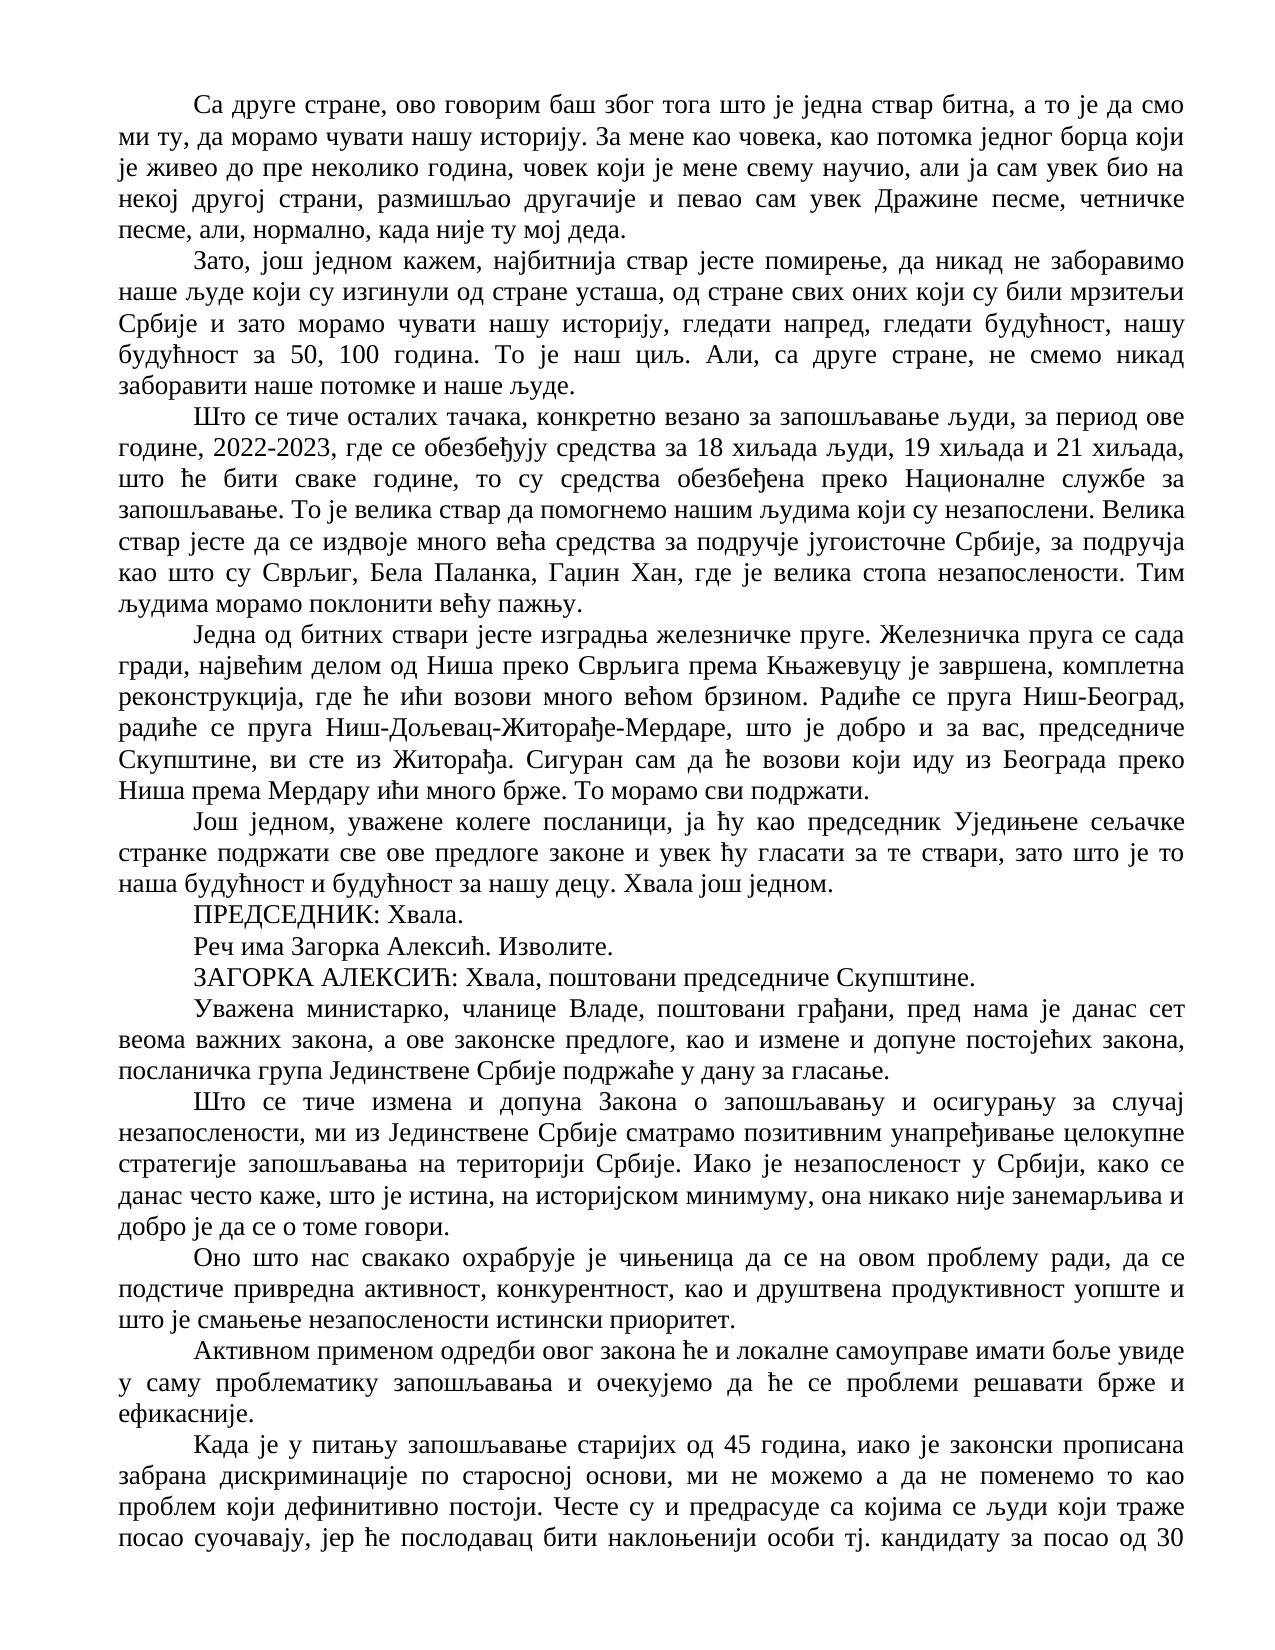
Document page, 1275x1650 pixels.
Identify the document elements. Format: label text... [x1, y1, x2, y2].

text Једна од битних ствари јесте изградња железничке пруге. Железничка пруга се сада гради, највећим делом од Ниша преко Сврљига према Књажевуцу је завршена, комплетна реконструкција, где ће ићи возови много већом брзином. Радиће се пруга Ниш-Београд, радиће се пруга Ниш-Дољевац-Житорађе-Мердаре, што је добро и за вас, председниче Скупштине, ви сте из Житорађа. Сигуран сам да ће возови који иду из Београда преко Ниша према Мердару ићи много брже. То морамо сви подржати. [118, 618, 1186, 805]
text Још једном, уважене колеге посланици, ја ћу као председник Уједињене сељачке странке подржати све ове предлоге законе и увек ћу гласати за те ствари, зато што је то наша будућност и будућност за нашу децу. Хвала још једном. [118, 805, 1186, 898]
text Уважена министарко, чланице Владе, поштовани грађани, пред нама је данас сет веома важних закона, а ове законске предлоге, као и измене и допуне постојећих закона, посланичка група Јединствене Србије подржаће у дану за гласање. [118, 992, 1186, 1085]
text Оно што нас свакако охрабрује је чињеница да се на овом проблему ради, да се подстиче привредна активност, конкурентност, као и друштвена продуктивност уопште и што је смањење незапослености истински приоритет. [118, 1241, 1186, 1334]
text Што се тиче осталих тачака, конкретно везано за запошљавање људи, за период ове године, 2022-2023, где се обезбеђују средства за 18 хиљада људи, 19 хиљада и 21 хиљада, што ће бити сваке године, то су средства обезбеђена преко Националне службе за запошљавање. То је велика ствар да помогнемо нашим људима који су незапослени. Велика ствар јесте да се издвоје много већа средства за подручје југоисточне Србије, за подручја као што су Сврљиг, Бела Паланка, Гаџин Хан, где је велика стопа незапослености. Тим људима морамо поклонити већу пажњу. [118, 400, 1186, 618]
text Са друге стране, ово говорим баш због тога што је једна ствар битна, а то је да смо ми ту, да морамо чувати нашу историју. За мене као човека, као потомка једног борца који је живео до пре неколико година, човек који је мене свему научио, али ја сам увек био на некој другој страни, размишљао другачије и певао сам увек Дражине песме, четничке песме, али, нормално, када није ту мој деда. [118, 89, 1186, 244]
text Реч има Загорка Алексић. Изволите. [118, 929, 1186, 961]
text Што се тиче измена и допуна Закона о запошљавању и осигурању за случај незапослености, ми из Јединствене Србије сматрамо позитивним унапређивање целокупне стратегије запошљавања на територији Србије. Иако је незапосленост у Србији, како се данас често каже, што је истина, на историјском минимуму, она никако није занемарљива и добро је да се о томе говори. [118, 1085, 1186, 1241]
text ЗАГОРКА АЛЕКСИЋ: Хвала, поштовани председниче Скупштине. [118, 961, 1186, 992]
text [118, 1428, 1186, 1552]
text Зато, још једном кажем, најбитнија ствар јесте помирење, да никад не заборавимо наше људе који су изгинули од стране усташа, од стране свих оних који су били мрзитељи Србије и зато морамо чувати нашу историју, гледати напред, гледати будућност, нашу будућност за 50, 100 година. То је наш циљ. Али, са друге стране, не смемо никад заборавити наше потомке и наше људе. [118, 244, 1186, 400]
text ПРЕДСЕДНИК: Хвала. [118, 898, 1186, 929]
text Активном применом одредби овог закона ће и локалне самоуправе имати боље увиде у саму проблематику запошљавања и очекујемо да ће се проблеми решавати брже и ефикасније. [118, 1334, 1186, 1428]
